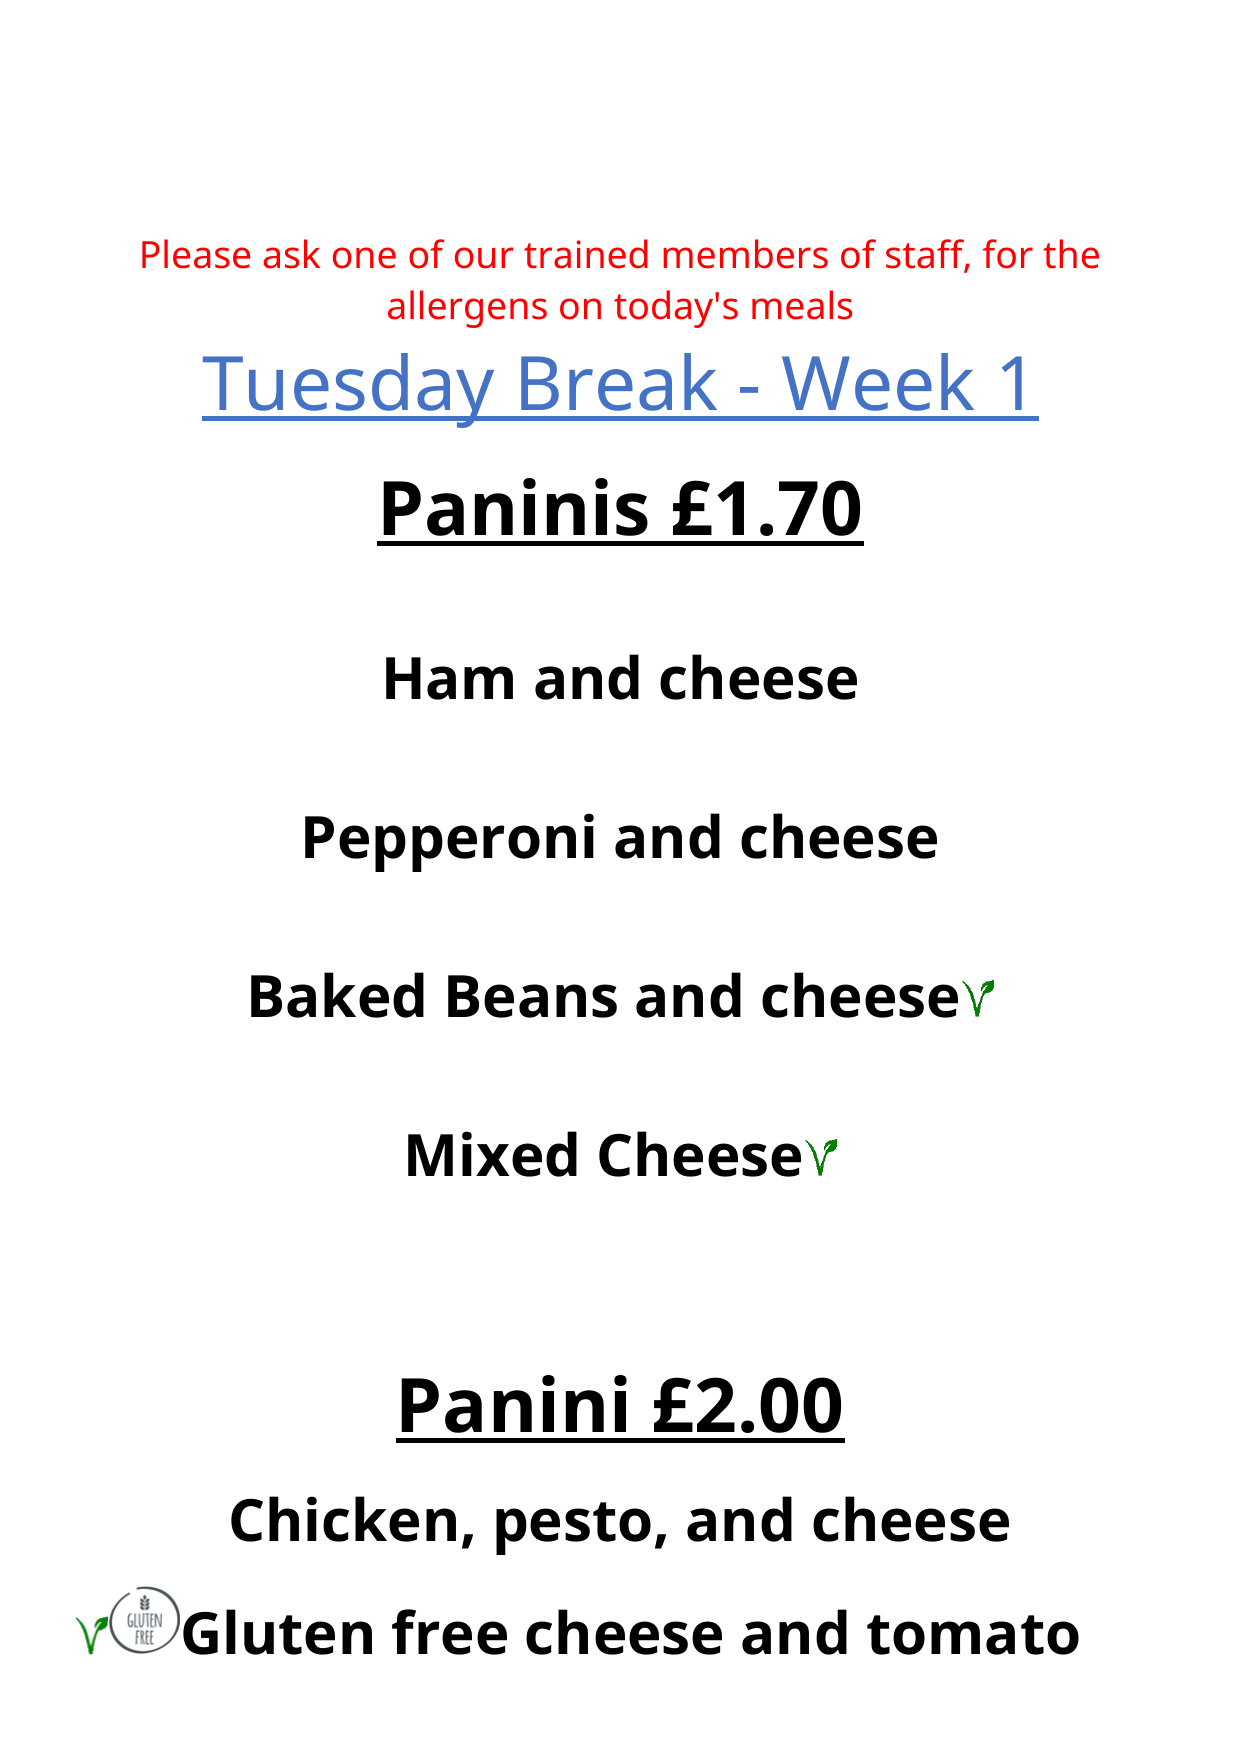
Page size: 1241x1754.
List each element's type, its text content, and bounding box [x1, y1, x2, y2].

picture [961, 979, 994, 1017]
picture [75, 1583, 180, 1655]
text Pepperoni and cheese [75, 796, 1165, 875]
text Baked Beans and cheese [75, 955, 1165, 1034]
picture [804, 1138, 838, 1176]
text Mixed Cheese [75, 1114, 1165, 1193]
text Tuesday Break - Week 1 [75, 330, 1165, 432]
text Chicken, pesto, and cheese [75, 1479, 1165, 1559]
text Please ask one of our trained members of staff, for the allergens on today's meals [75, 228, 1165, 330]
text Panini £2.00 [75, 1352, 1165, 1454]
text Gluten free cheese and tomato [75, 1584, 1165, 1672]
text Ham and cheese [75, 637, 1165, 716]
text Paninis £1.70 [75, 455, 1165, 557]
